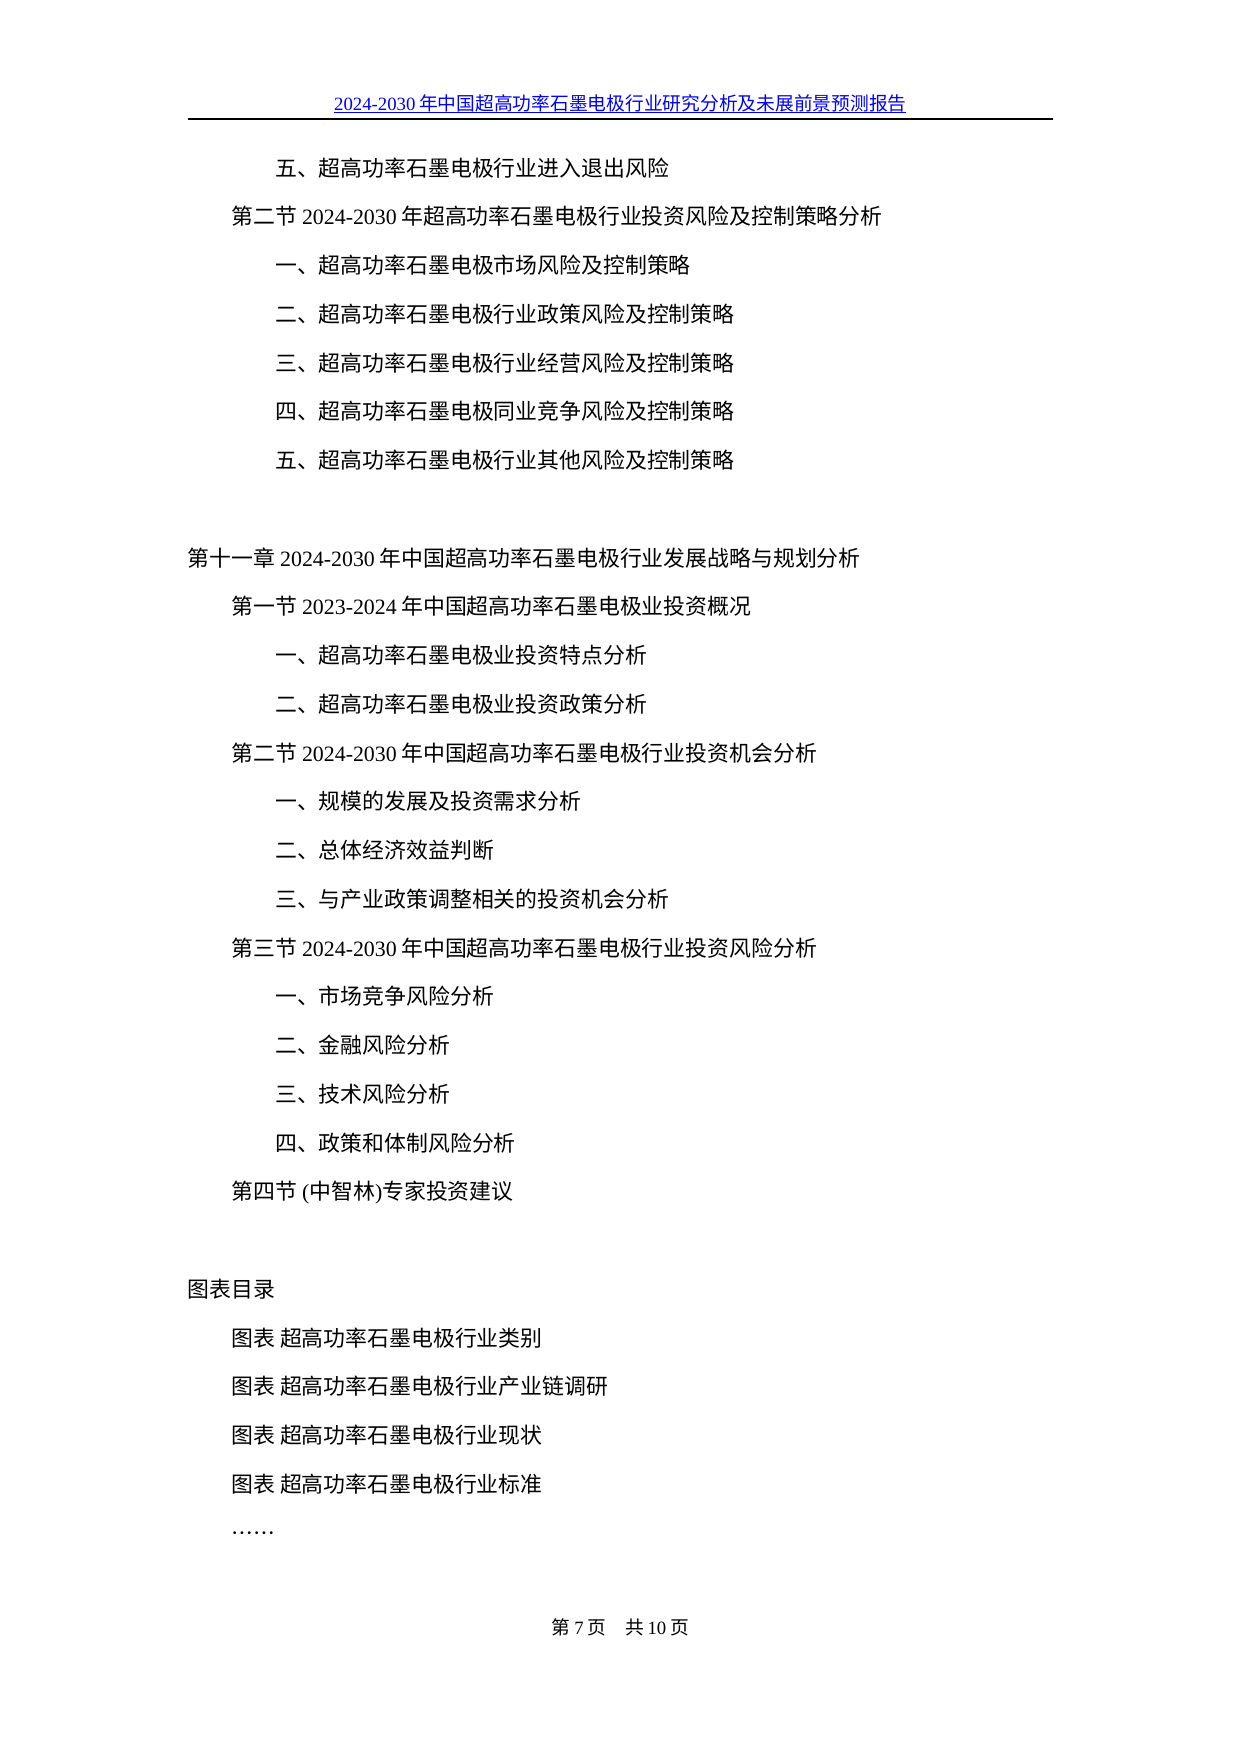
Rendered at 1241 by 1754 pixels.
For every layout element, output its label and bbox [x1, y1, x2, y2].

text [187, 150, 1053, 1548]
